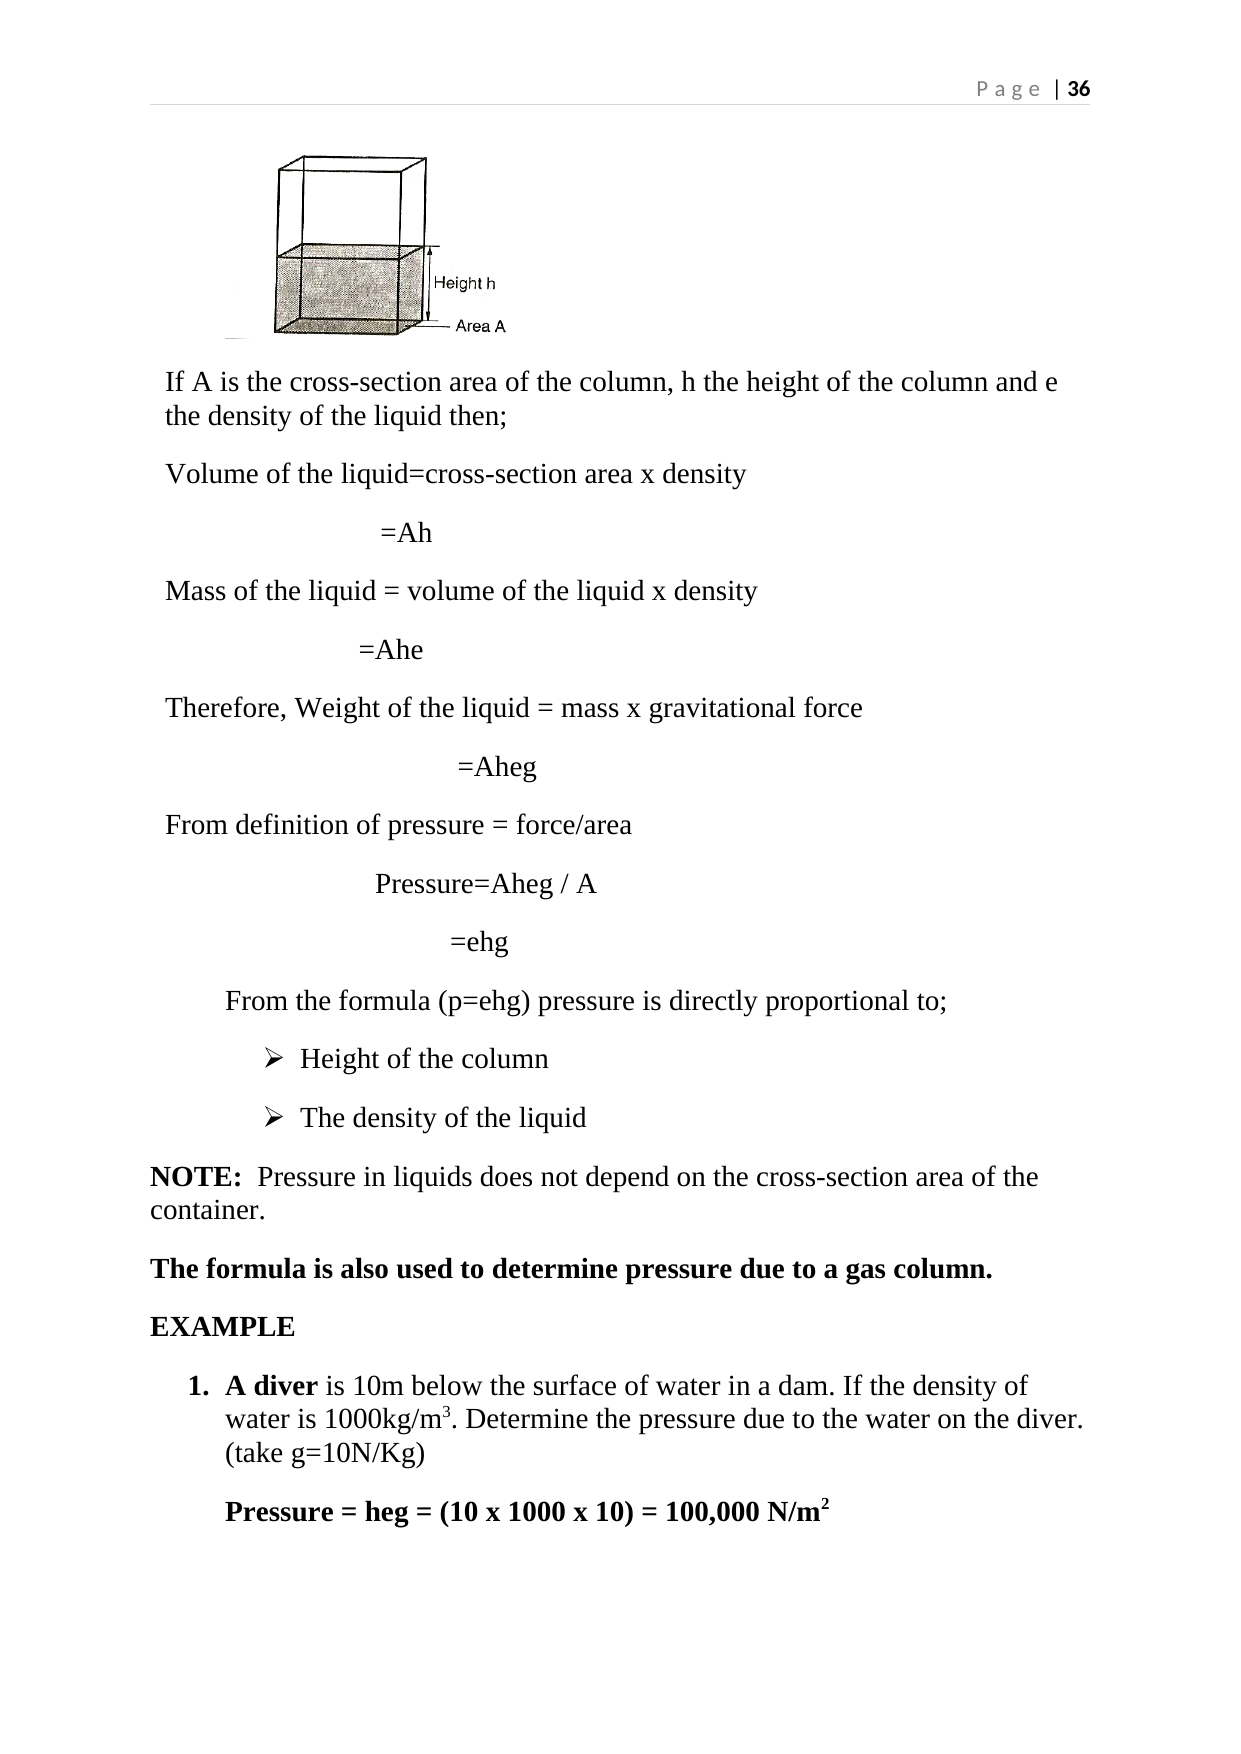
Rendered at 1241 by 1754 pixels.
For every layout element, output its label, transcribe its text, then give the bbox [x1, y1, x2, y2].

picture [225, 150, 543, 339]
text If A is the cross-section area of the column, h the height of the column and e the density of the liquid then; [165, 364, 1090, 431]
text Pressure = heg = (10 x 1000 x 10) = 100,000 N/m2 [225, 1494, 1090, 1527]
text =Aheg [165, 749, 1090, 782]
text The formula is also used to determine pressure due to a gas column. [150, 1251, 1090, 1284]
text From definition of pressure = force/area [165, 807, 1090, 841]
text EXAMPLE [150, 1309, 1090, 1343]
text Volume of the liquid=cross-section area x density [165, 456, 1090, 490]
list The density of the liquid [262, 1100, 1090, 1134]
text Mass of the liquid = volume of the liquid x density [165, 573, 1090, 607]
text =ehg [165, 924, 1090, 958]
text =Ah [165, 515, 1090, 548]
list A diver is 10m below the surface of water in a dam. If the density of water is 1000kg/m3. Determine the pressure due to the water on the diver. (take g=10N/Kg) [187, 1368, 1090, 1469]
text NOTE: Pressure in liquids does not depend on the cross-section area of the container. [150, 1159, 1090, 1226]
text =Ahe [165, 632, 1090, 665]
list Height of the column [262, 1042, 1090, 1075]
text From the formula (p=ehg) pressure is directly proportional to; [225, 983, 1090, 1017]
text Pressure=Aheg / A [165, 866, 1090, 899]
text Therefore, Weight of the liquid = mass x gravitational force [165, 690, 1090, 724]
